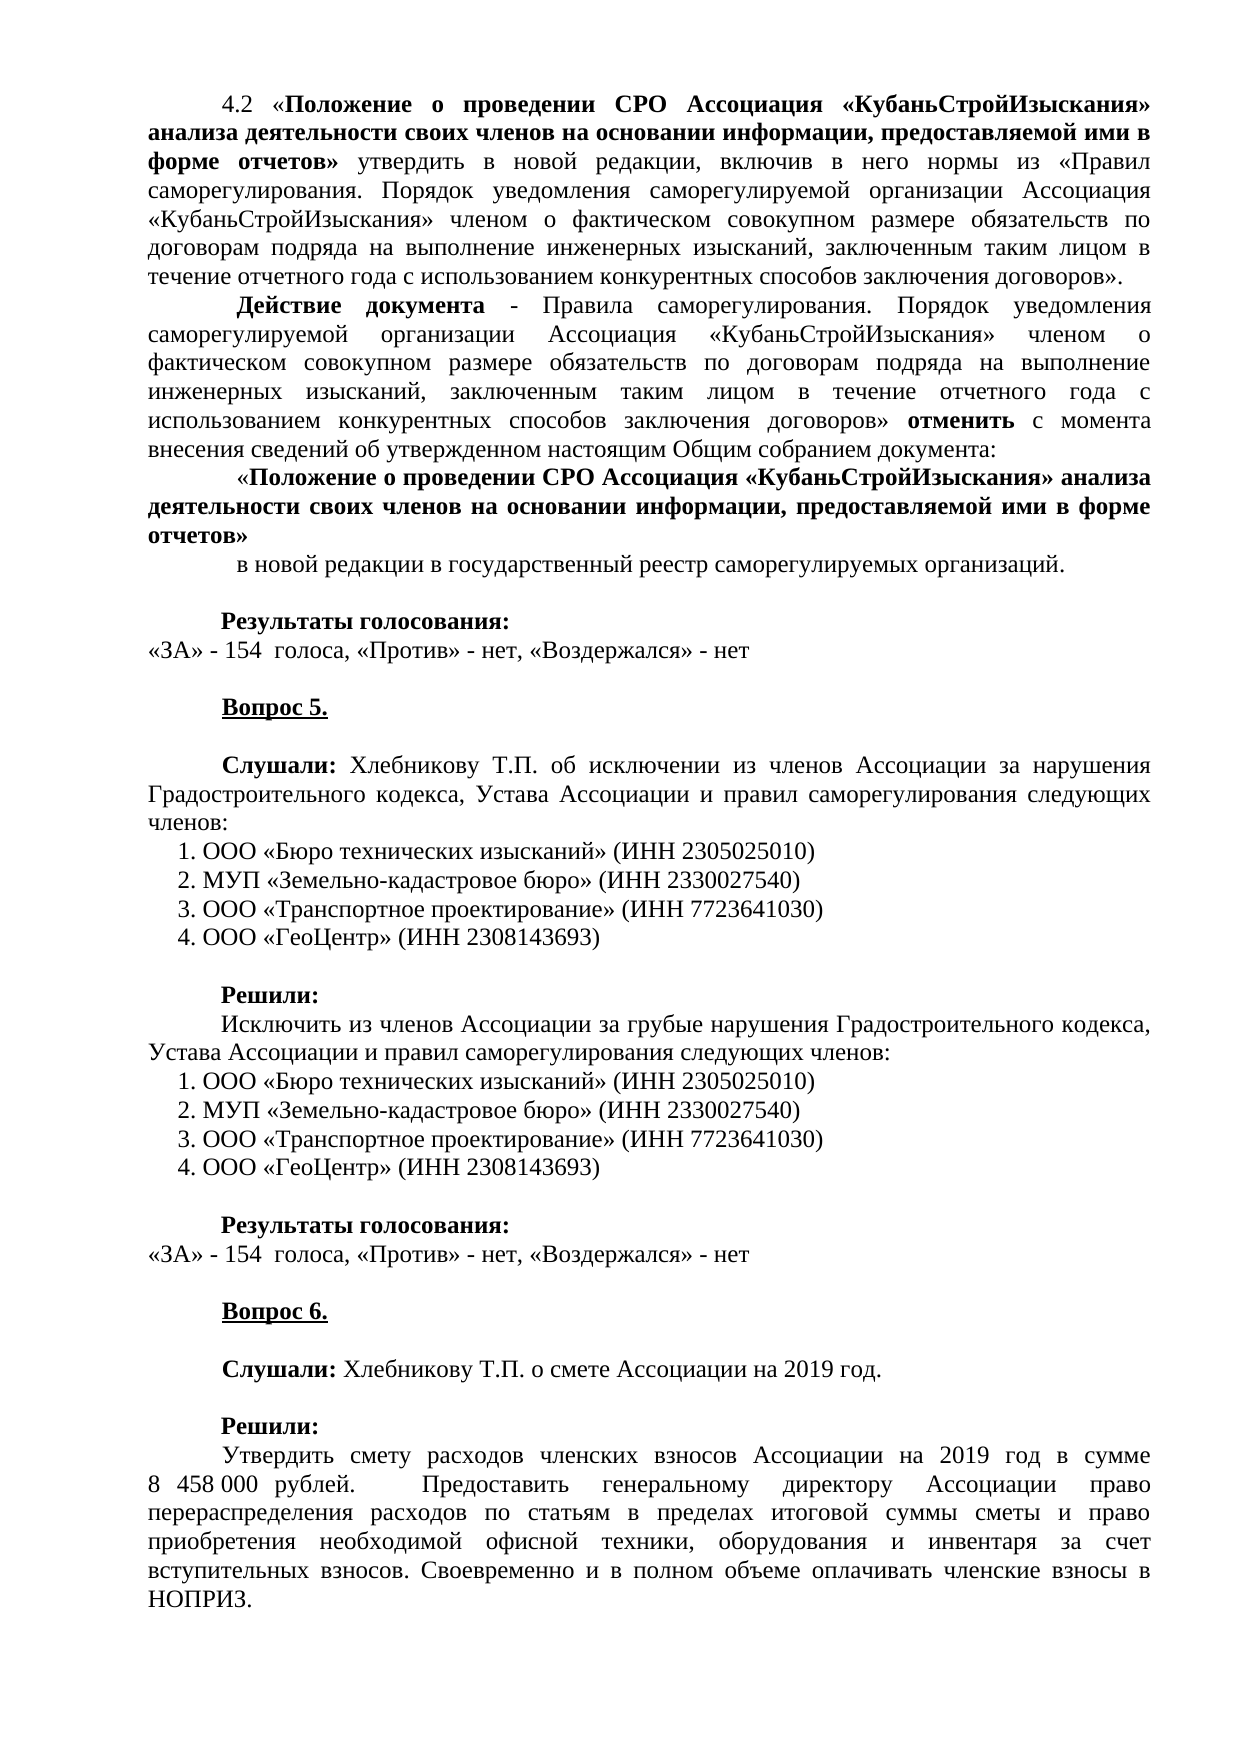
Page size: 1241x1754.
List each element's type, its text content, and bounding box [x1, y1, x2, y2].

text 4. ООО «ГеоЦентр» (ИНН 2308143693) [177, 1152, 1152, 1181]
text «ЗА» - 154 голоса, «Против» - нет, «Воздержался» - нет [148, 1239, 1152, 1267]
text 1. ООО «Бюро технических изысканий» (ИНН 2305025010) [177, 836, 1152, 865]
text Вопрос 5. [148, 692, 1152, 721]
text в новой редакции в государственный реестр саморегулируемых организаций. [148, 549, 1152, 577]
text 3. ООО «Транспортное проектирование» (ИНН 7723641030) [177, 1124, 1152, 1152]
text Решили: [148, 1411, 1152, 1440]
text 2. МУП «Земельно-кадастровое бюро» (ИНН 2330027540) [177, 865, 1152, 894]
text Вопрос 6. [148, 1296, 1152, 1325]
text 2. МУП «Земельно-кадастровое бюро» (ИНН 2330027540) [177, 1095, 1152, 1124]
text Исключить из членов Ассоциации за грубые нарушения Градостроительного кодекса, Устава Ассоциации и правил саморегулирования следующих членов: [148, 1009, 1152, 1066]
text 4. ООО «ГеоЦентр» (ИНН 2308143693) [177, 922, 1152, 951]
text «ЗА» - 154 голоса, «Против» - нет, «Воздержался» - нет [148, 635, 1152, 664]
text Результаты голосования: [148, 1210, 1152, 1239]
text Слушали: Хлебникову Т.П. об исключении из членов Ассоциации за нарушения Градостроительного кодекса, Устава Ассоциации и правил саморегулирования следующих членов: [148, 750, 1152, 836]
text 1. ООО «Бюро технических изысканий» (ИНН 2305025010) [177, 1066, 1152, 1095]
text 3. ООО «Транспортное проектирование» (ИНН 7723641030) [177, 894, 1152, 922]
text Утвердить смету расходов членских взносов Ассоциации на 2019 год в сумме 8 458 000 рублей. Предоставить генеральному директору Ассоциации право перераспределения расходов по статьям в пределах итоговой суммы сметы и право приобретения необходимой офисной техники, оборудования и инвентаря за счет вступительных взносов. Своевременно и в полном объеме оплачивать членские взносы в НОПРИЗ. [148, 1440, 1152, 1612]
text Слушали: Хлебникову Т.П. о смете Ассоциации на 2019 год. [148, 1354, 1152, 1382]
text Решили: [148, 980, 1152, 1009]
text 4.2 «Положение о проведении СРО Ассоциация «КубаньСтройИзыскания» анализа деятельности своих членов на основании информации, предоставляемой ими в форме отчетов» утвердить в новой редакции, включив в него нормы из «Правил саморегулирования. Порядок уведомления саморегулируемой организации Ассоциация «КубаньСтройИзыскания» членом о фактическом совокупном размере обязательств по договорам подряда на выполнение инженерных изысканий, заключенным таким лицом в течение отчетного года с использованием конкурентных способов заключения договоров». [148, 89, 1152, 290]
text Результаты голосования: [148, 606, 1152, 635]
